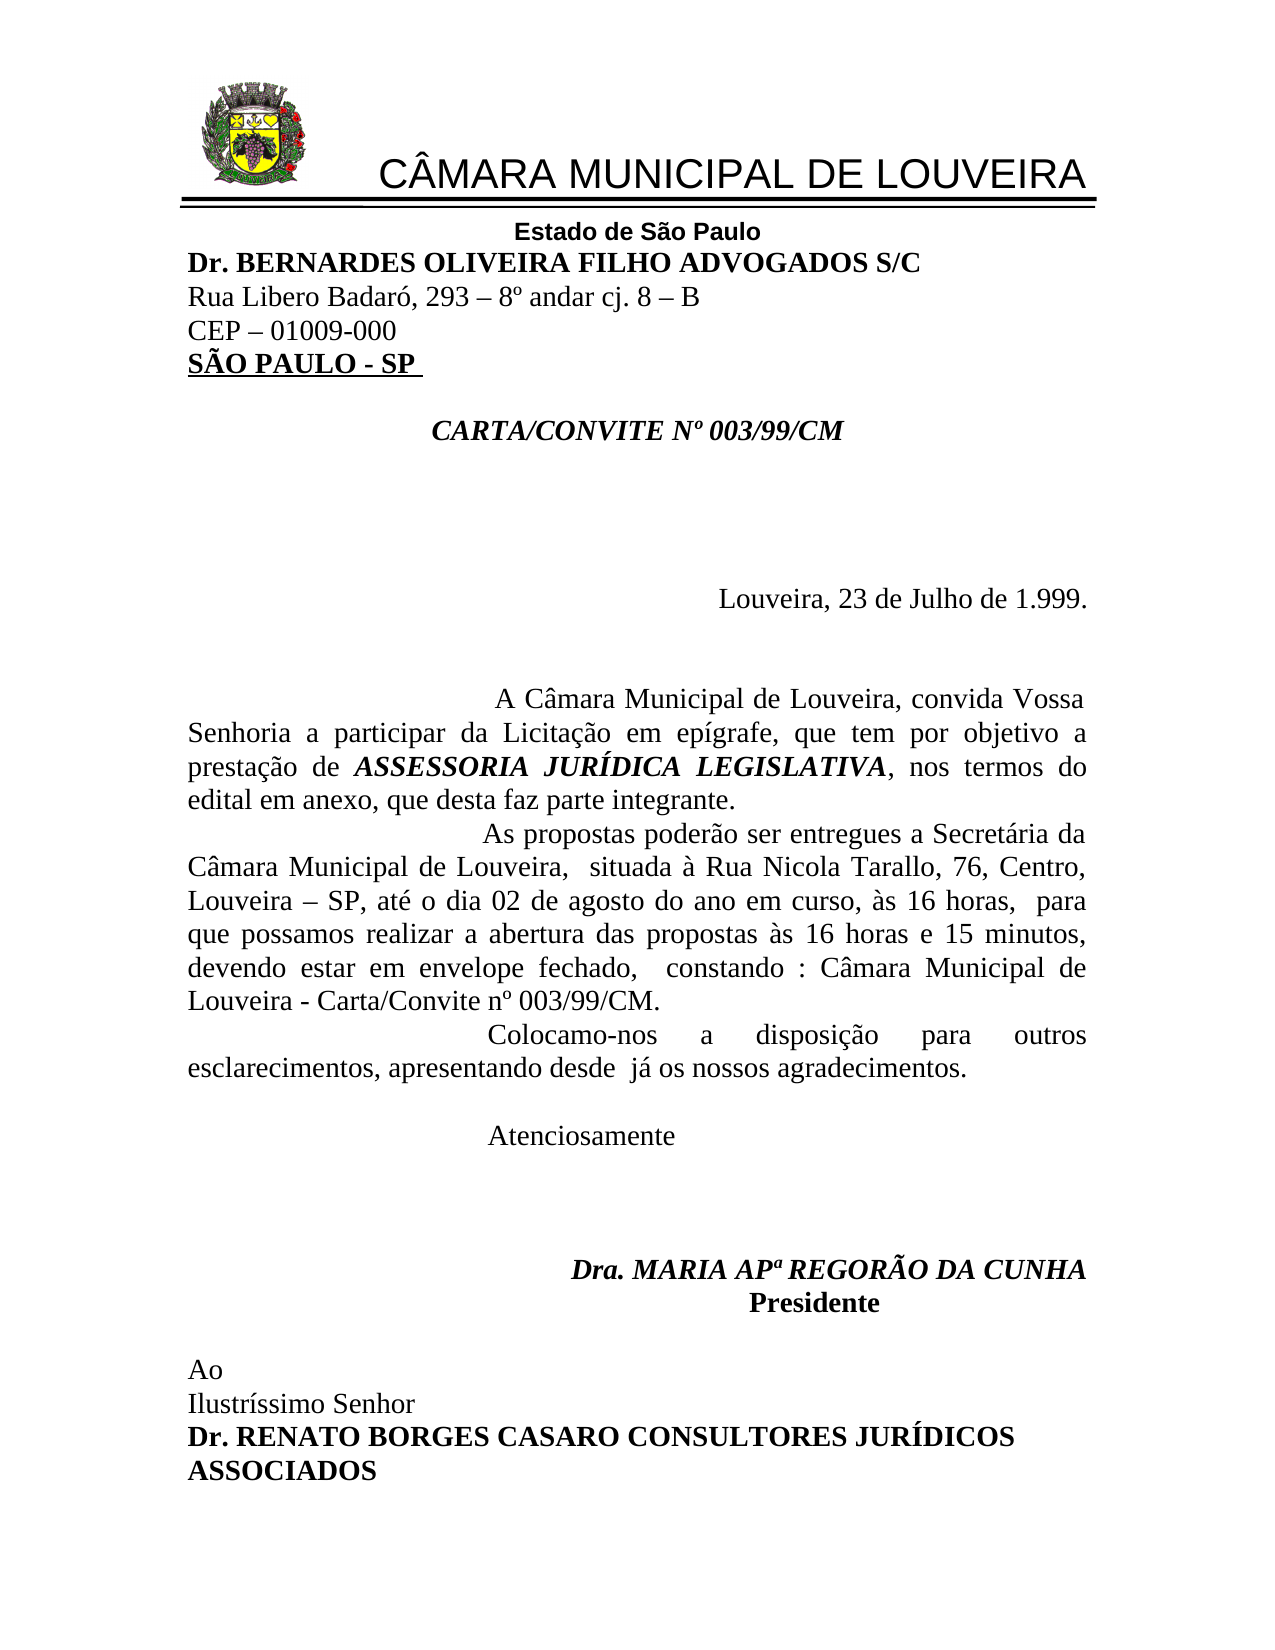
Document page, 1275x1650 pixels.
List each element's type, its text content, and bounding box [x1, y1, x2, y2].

text Colocamo-nos a disposição para outros esclarecimentos, apresentando desde já os nossos agradecimentos. [187, 1017, 1087, 1084]
text As propostas poderão ser entregues a Secretária da Câmara Municipal de Louveira, situada à Rua Nicola Tarallo, 76, Centro, Louveira – SP, até o dia 02 de agosto do ano em curso, às 16 horas, para que possamos realizar a abertura das propostas às 16 horas e 15 minutos, devendo estar em envelope fechado, constando : Câmara Municipal de Louveira - Carta/Convite nº 003/99/CM. [187, 816, 1087, 1017]
text Dr. RENATO BORGES CASARO CONSULTORES JURÍDICOS ASSOCIADOS [187, 1419, 1087, 1487]
text Presidente [187, 1285, 1087, 1319]
text Ilustríssimo Senhor [187, 1386, 1087, 1419]
text CEP – 01009-000 [187, 313, 1087, 346]
text A Câmara Municipal de Louveira, convida Vossa Senhoria a participar da Licitação em epígrafe, que tem por objetivo a prestação de ASSESSORIA JURÍDICA LEGISLATIVA, nos termos do edital em anexo, que desta faz parte integrante. [187, 682, 1087, 816]
text Dr. BERNARDES OLIVEIRA FILHO ADVOGADOS S/C [187, 246, 1087, 279]
text CARTA/CONVITE Nº 003/99/CM [187, 413, 1087, 447]
text Ao [187, 1352, 1087, 1386]
picture [188, 75, 309, 189]
text Dra. MARIA APª REGORÃO DA CUNHA [187, 1252, 1087, 1285]
text Rua Libero Badaró, 293 – 8º andar cj. 8 – B [187, 279, 1087, 313]
text Louveira, 23 de Julho de 1.999. [187, 581, 1087, 614]
text SÃO PAULO - SP [187, 346, 1087, 380]
text Atenciosamente [187, 1118, 1087, 1151]
